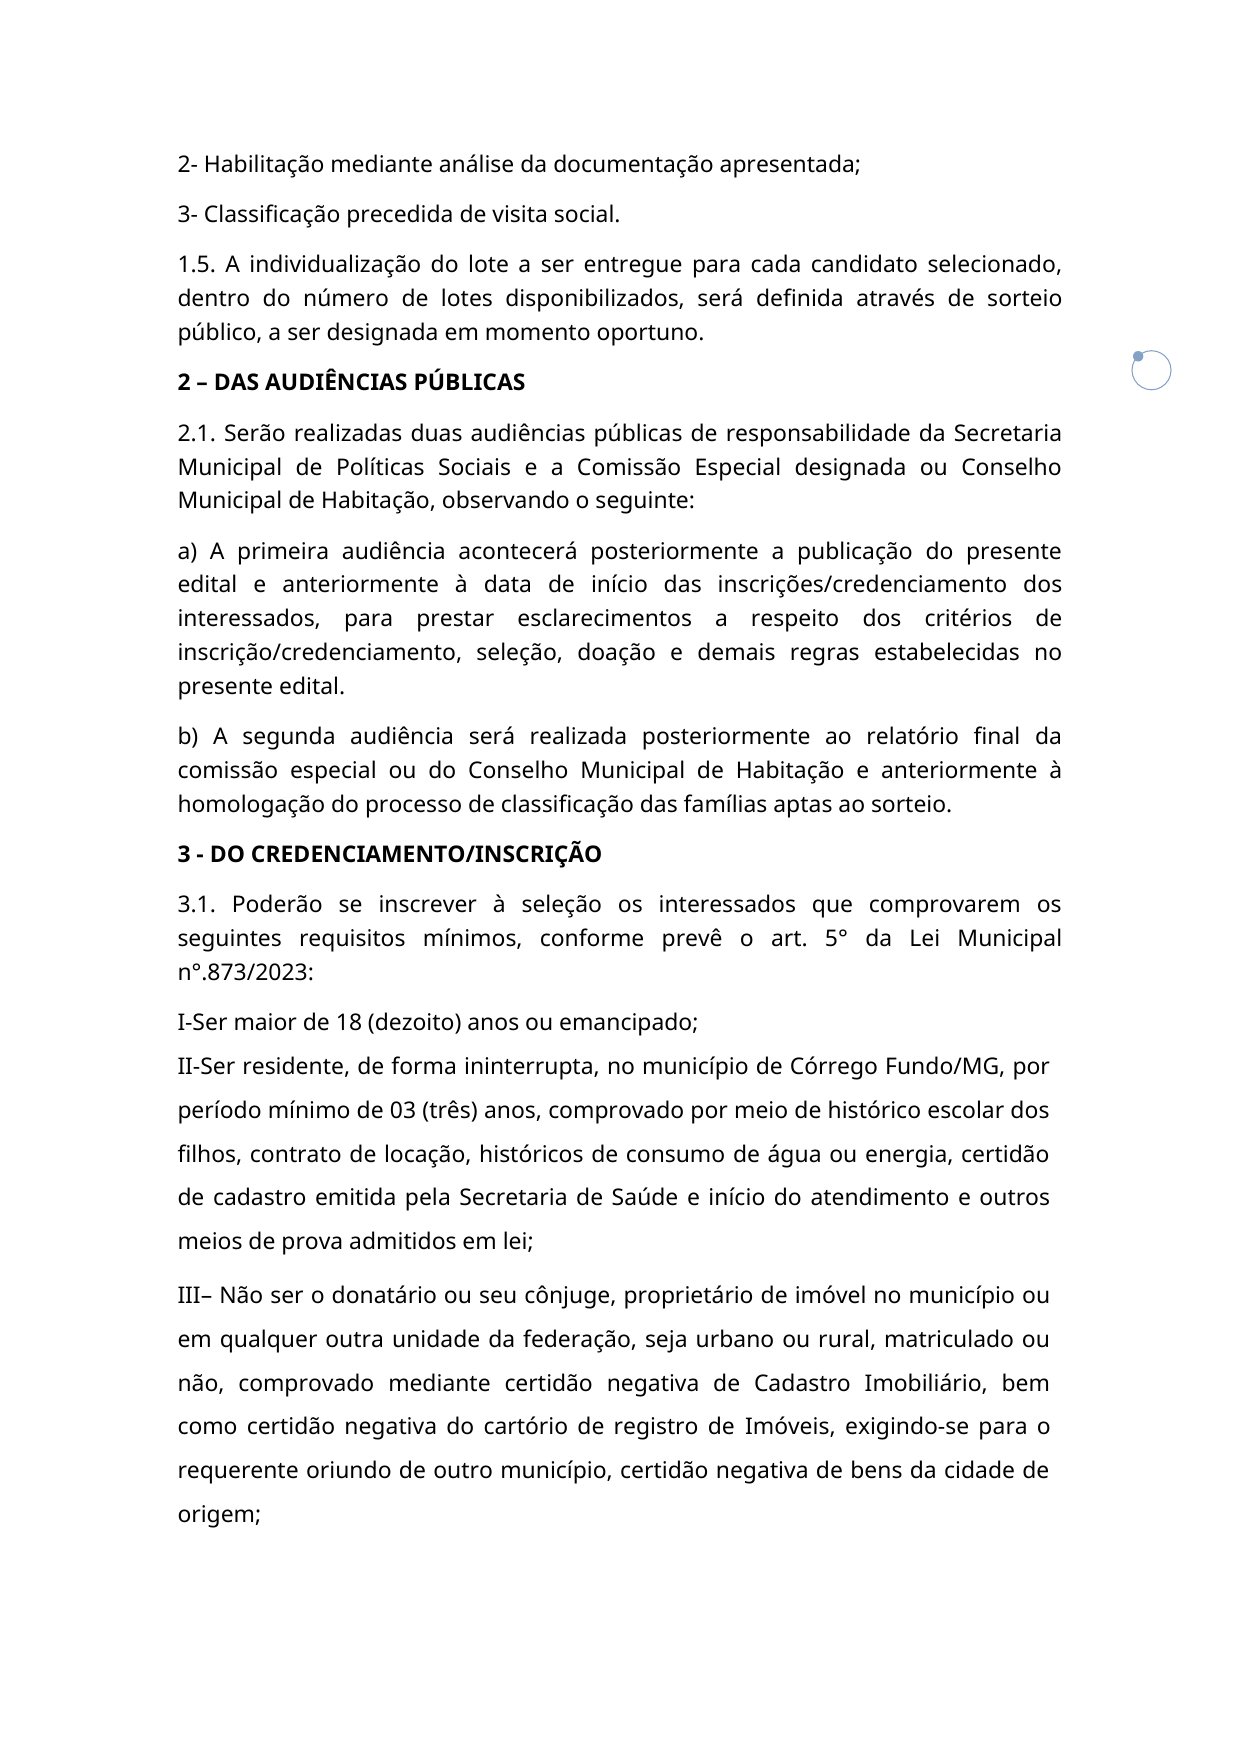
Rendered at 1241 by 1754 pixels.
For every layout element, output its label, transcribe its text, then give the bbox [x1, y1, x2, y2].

text I-Ser maior de 18 (dezoito) anos ou emancipado; [177, 1006, 1051, 1038]
text II-Ser residente, de forma ininterrupta, no município de Córrego Fundo/MG, por período mínimo de 03 (três) anos, comprovado por meio de histórico escolar dos filhos, contrato de locação, históricos de consumo de água ou energia, certidão de cadastro emitida pela Secretaria de Saúde e início do atendimento e outros meios de prova admitidos em lei; [177, 1050, 1051, 1256]
text b) A segunda audiência será realizada posteriormente ao relatório final da comissão especial ou do Conselho Municipal de Habitação e anteriormente à homologação do processo de classificação das famílias aptas ao sorteio. [177, 720, 1063, 819]
text 3 - DO CREDENCIAMENTO/INSCRIÇÃO [177, 838, 1063, 869]
text 3- Classificação precedida de visita social. [177, 198, 1063, 229]
text a) A primeira audiência acontecerá posteriormente a publicação do presente edital e anteriormente à data de início das inscrições/credenciamento dos interessados, para prestar esclarecimentos a respeito dos critérios de inscrição/credenciamento, seleção, doação e demais regras estabelecidas no presente edital. [177, 535, 1063, 701]
text 3.1. Poderão se inscrever à seleção os interessados que comprovarem os seguintes requisitos mínimos, conforme prevê o art. 5° da Lei Municipal n°.873/2023: [177, 888, 1063, 987]
text 2- Habilitação mediante análise da documentação apresentada; [177, 148, 1063, 179]
text III– Não ser o donatário ou seu cônjuge, proprietário de imóvel no município ou em qualquer outra unidade da federação, seja urbano ou rural, matriculado ou não, comprovado mediante certidão negativa de Cadastro Imobiliário, bem como certidão negativa do cartório de registro de Imóveis, exigindo-se para o requerente oriundo de outro município, certidão negativa de bens da cidade de origem; [177, 1279, 1051, 1529]
text 2 – DAS AUDIÊNCIAS PÚBLICAS [177, 366, 1063, 398]
text 1.5. A individualização do lote a ser entregue para cada candidato selecionado, dentro do número de lotes disponibilizados, será definida através de sorteio público, a ser designada em momento oportuno. [177, 248, 1063, 347]
text 2.1. Serão realizadas duas audiências públicas de responsabilidade da Secretaria Municipal de Políticas Sociais e a Comissão Especial designada ou Conselho Municipal de Habitação, observando o seguinte: [177, 417, 1063, 516]
